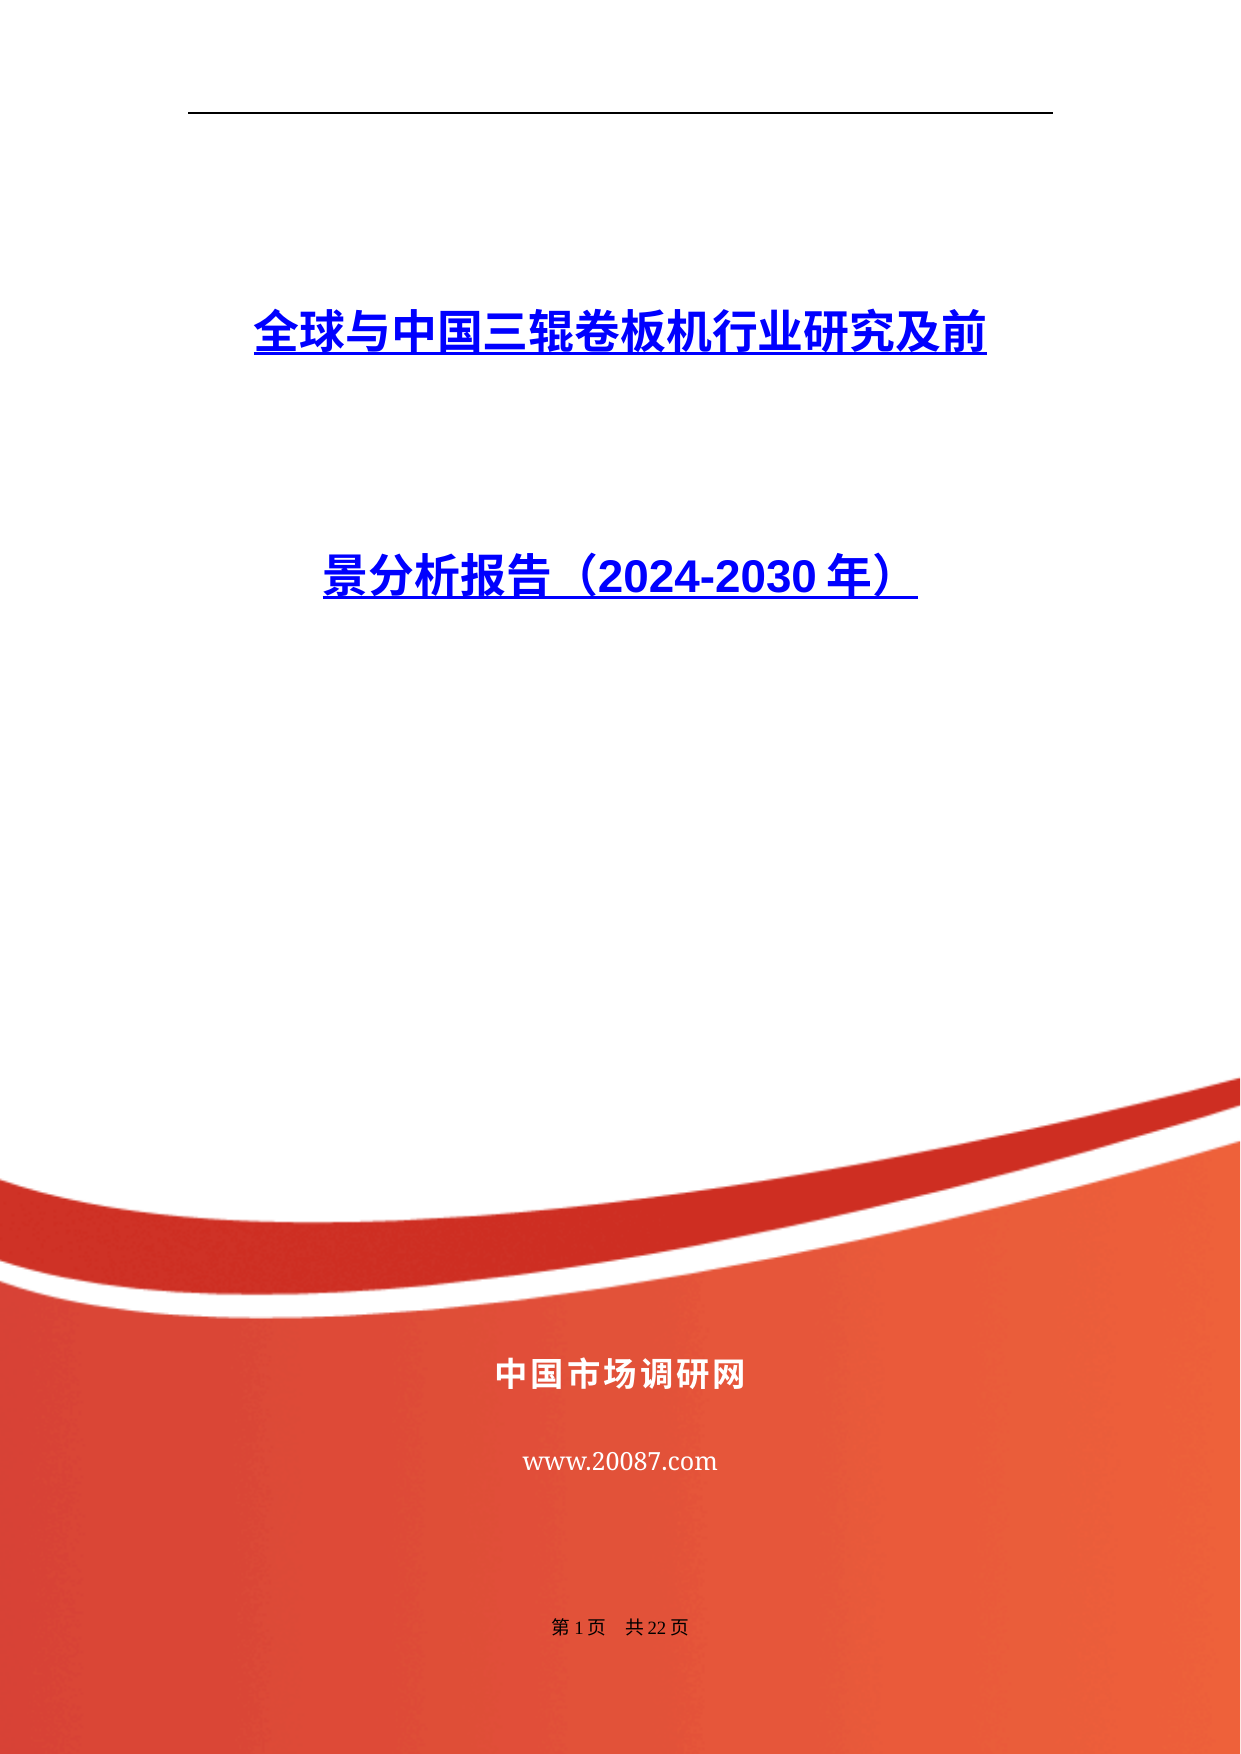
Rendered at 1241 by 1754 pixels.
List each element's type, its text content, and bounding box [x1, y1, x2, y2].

subtitle 中国市场调研网 [187, 1339, 1053, 1404]
picture [0, 1006, 1241, 1754]
text www.20087.com [187, 1428, 1053, 1493]
table_header 全球与中国三辊卷板机行业研究及前景分析报告（2024-2030年） [188, 207, 1053, 773]
